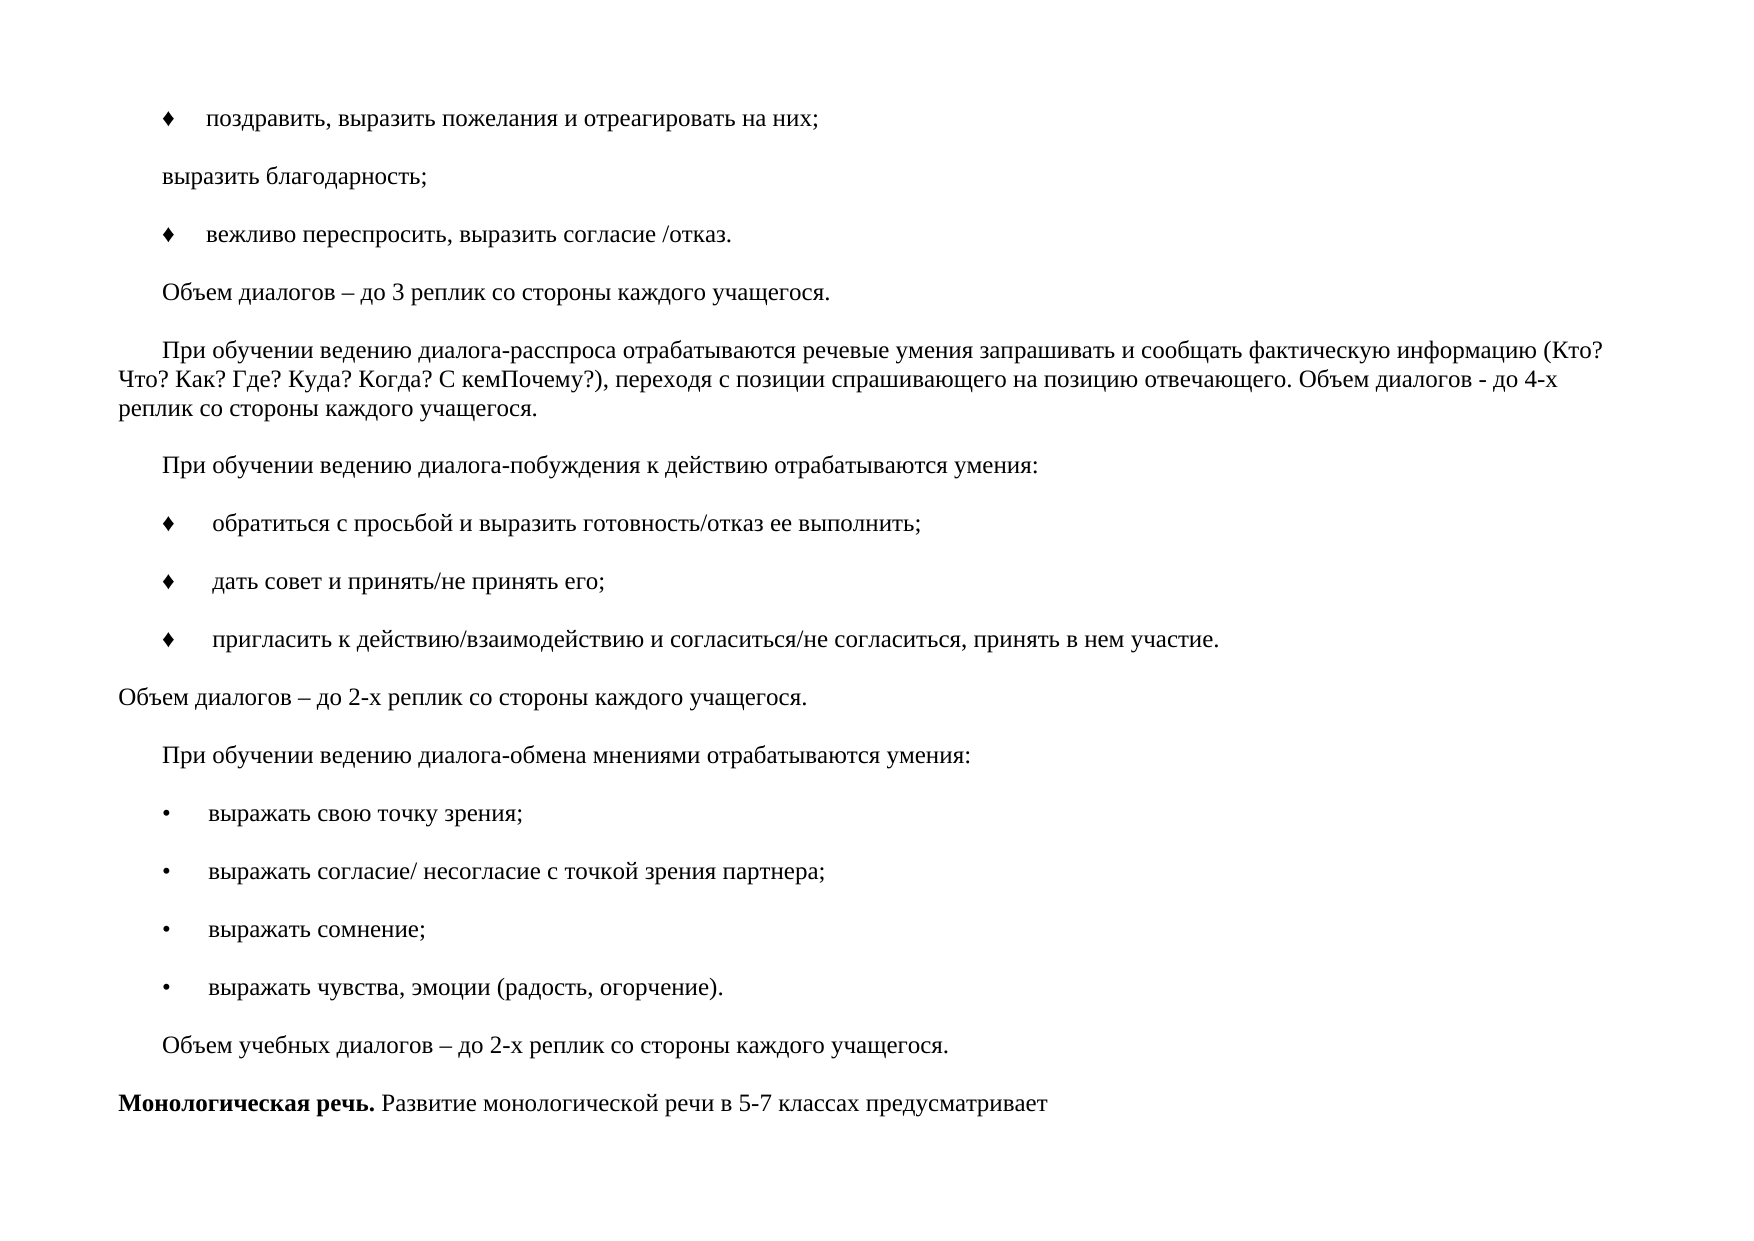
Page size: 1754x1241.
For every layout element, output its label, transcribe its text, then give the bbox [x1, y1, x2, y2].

text При обучении ведению диалога-обмена мнениями отрабатываются умения: [118, 740, 1636, 769]
text ♦ дать совет и принять/не принять его; [118, 566, 1636, 595]
text Объем учебных диалогов – до 2-х реплик со стороны каждого учащегося. [118, 1030, 1636, 1058]
text • выражать согласие/ несогласие с точкой зрения партнера; [118, 856, 1636, 885]
text Объем диалогов – до 3 реплик со стороны каждого учащегося. [118, 277, 1636, 306]
text Монологическая речь. Развитие монологической речи в 5-7 классах предусматривает [118, 1088, 1636, 1116]
text выразить благодарность; [118, 161, 1636, 190]
text • выражать чувства, эмоции (радость, огорчение). [118, 972, 1636, 1001]
text • выражать свою точку зрения; [118, 798, 1636, 827]
text При обучении ведению диалога-побуждения к действию отрабатываются умения: [118, 451, 1636, 479]
text • выражать сомнение; [118, 914, 1636, 943]
text При обучении ведению диалога-расспроса отрабатываются речевые умения запрашивать и сообщать фактическую информацию (Кто? Что? Как? Где? Куда? Когда? С кемПочему?), переходя с позиции спрашивающего на позицию отвечающего. Объем диалогов - до 4-х реплик со стороны каждого учащегося. [118, 335, 1636, 421]
text ♦ вежливо переспросить, выразить согласие /отказ. [118, 219, 1636, 248]
text Объем диалогов – до 2-х реплик со стороны каждого учащегося. [118, 682, 1636, 711]
text ♦ обратиться с просьбой и выразить готовность/отказ ее выполнить; [118, 508, 1636, 537]
text ♦ пригласить к действию/взаимодействию и согласиться/не согласиться, принять в нем участие. [118, 624, 1636, 653]
text ♦ поздравить, выразить пожелания и отреагировать на них; [118, 103, 1636, 132]
